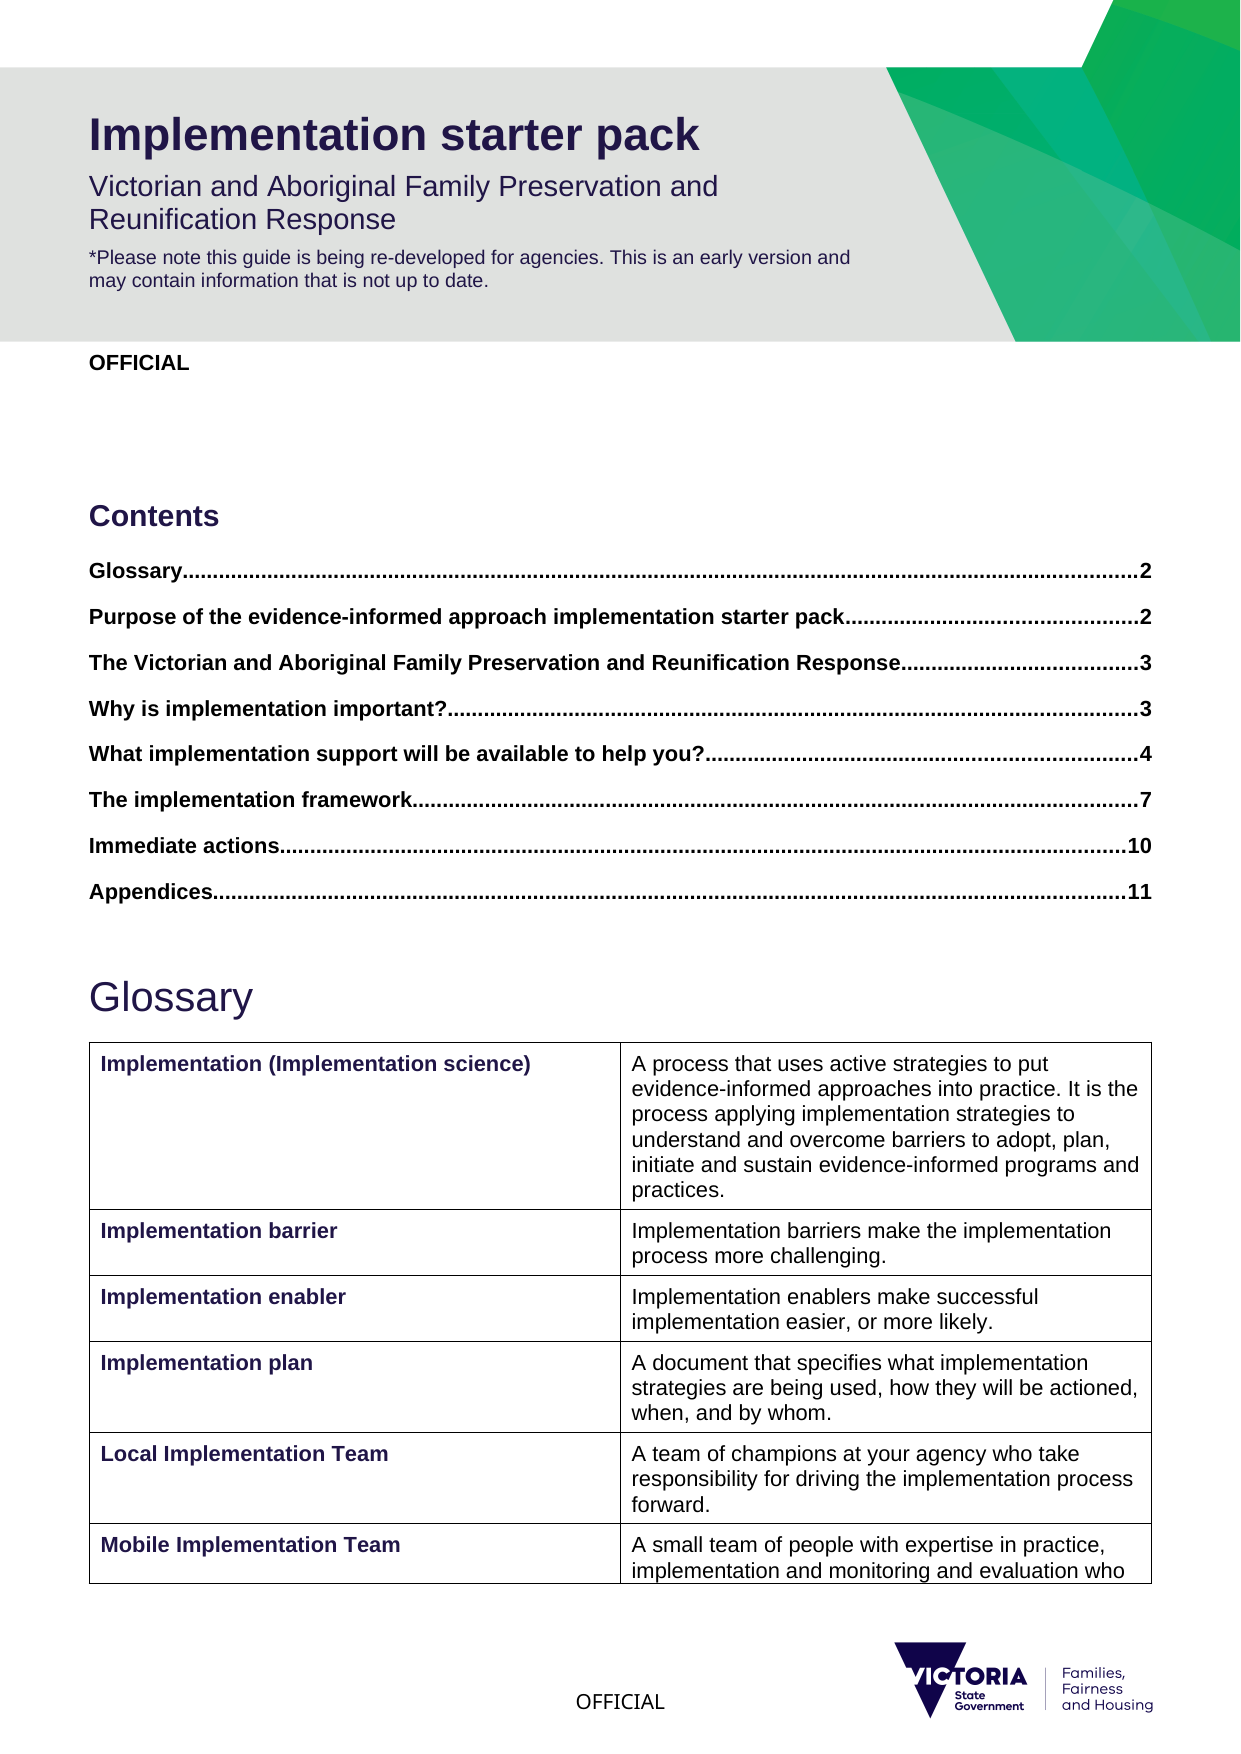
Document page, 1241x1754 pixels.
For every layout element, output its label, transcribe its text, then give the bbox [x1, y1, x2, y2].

text The implementation framework 7 [89, 783, 1152, 812]
table_header Implementation starter pack [89, 21, 886, 169]
text Purpose of the evidence-informed approach implementation starter pack 2 [89, 600, 1152, 629]
picture [0, 0, 1241, 342]
text Why is implementation important? 3 [89, 692, 1152, 721]
table_header Implementation (Implementation science) [90, 1043, 620, 1208]
table_cell A team of champions at your agency who take responsibility for driving the implementation process forward. [621, 1433, 1151, 1523]
table_cell A document that specifies what implementation strategies are being used, how they will be actioned, when, and by whom. [621, 1342, 1151, 1432]
subtitle Glossary [89, 973, 1152, 1021]
table_cell OFFICIAL [89, 346, 886, 376]
table_cell Implementation barrier [90, 1210, 620, 1274]
text Glossary 2 [89, 554, 1152, 583]
text Immediate actions 10 [89, 829, 1152, 858]
table_cell Implementation barriers make the implementation process more challenging. [621, 1210, 1151, 1274]
text What implementation support will be available to help you? 4 [89, 737, 1152, 767]
subtitle Contents [89, 498, 1152, 533]
table_cell Implementation enablers make successful implementation easier, or more likely. [621, 1276, 1151, 1341]
picture [0, 1588, 1241, 1754]
table_cell Implementation plan [90, 1342, 620, 1432]
table_header A process that uses active strategies to put evidence-informed approaches into practice. It is the process applying implementation strategies to understand and overcome barriers to adopt, plan, initiate and sustain evidence-informed programs and practices. [621, 1043, 1151, 1208]
table_cell Implementation enabler [90, 1276, 620, 1341]
table_cell Victorian and Aboriginal Family Preservation and Reunification Response *Please note this guide is being re-developed for agencies. This is an early version and may contain information that is not up to date. [89, 169, 886, 346]
text Appendices 11 [89, 875, 1152, 904]
table_cell Local Implementation Team [90, 1433, 620, 1523]
text The Victorian and Aboriginal Family Preservation and Reunification Response 3 [89, 646, 1152, 675]
table_cell Mobile Implementation Team [90, 1524, 620, 1583]
